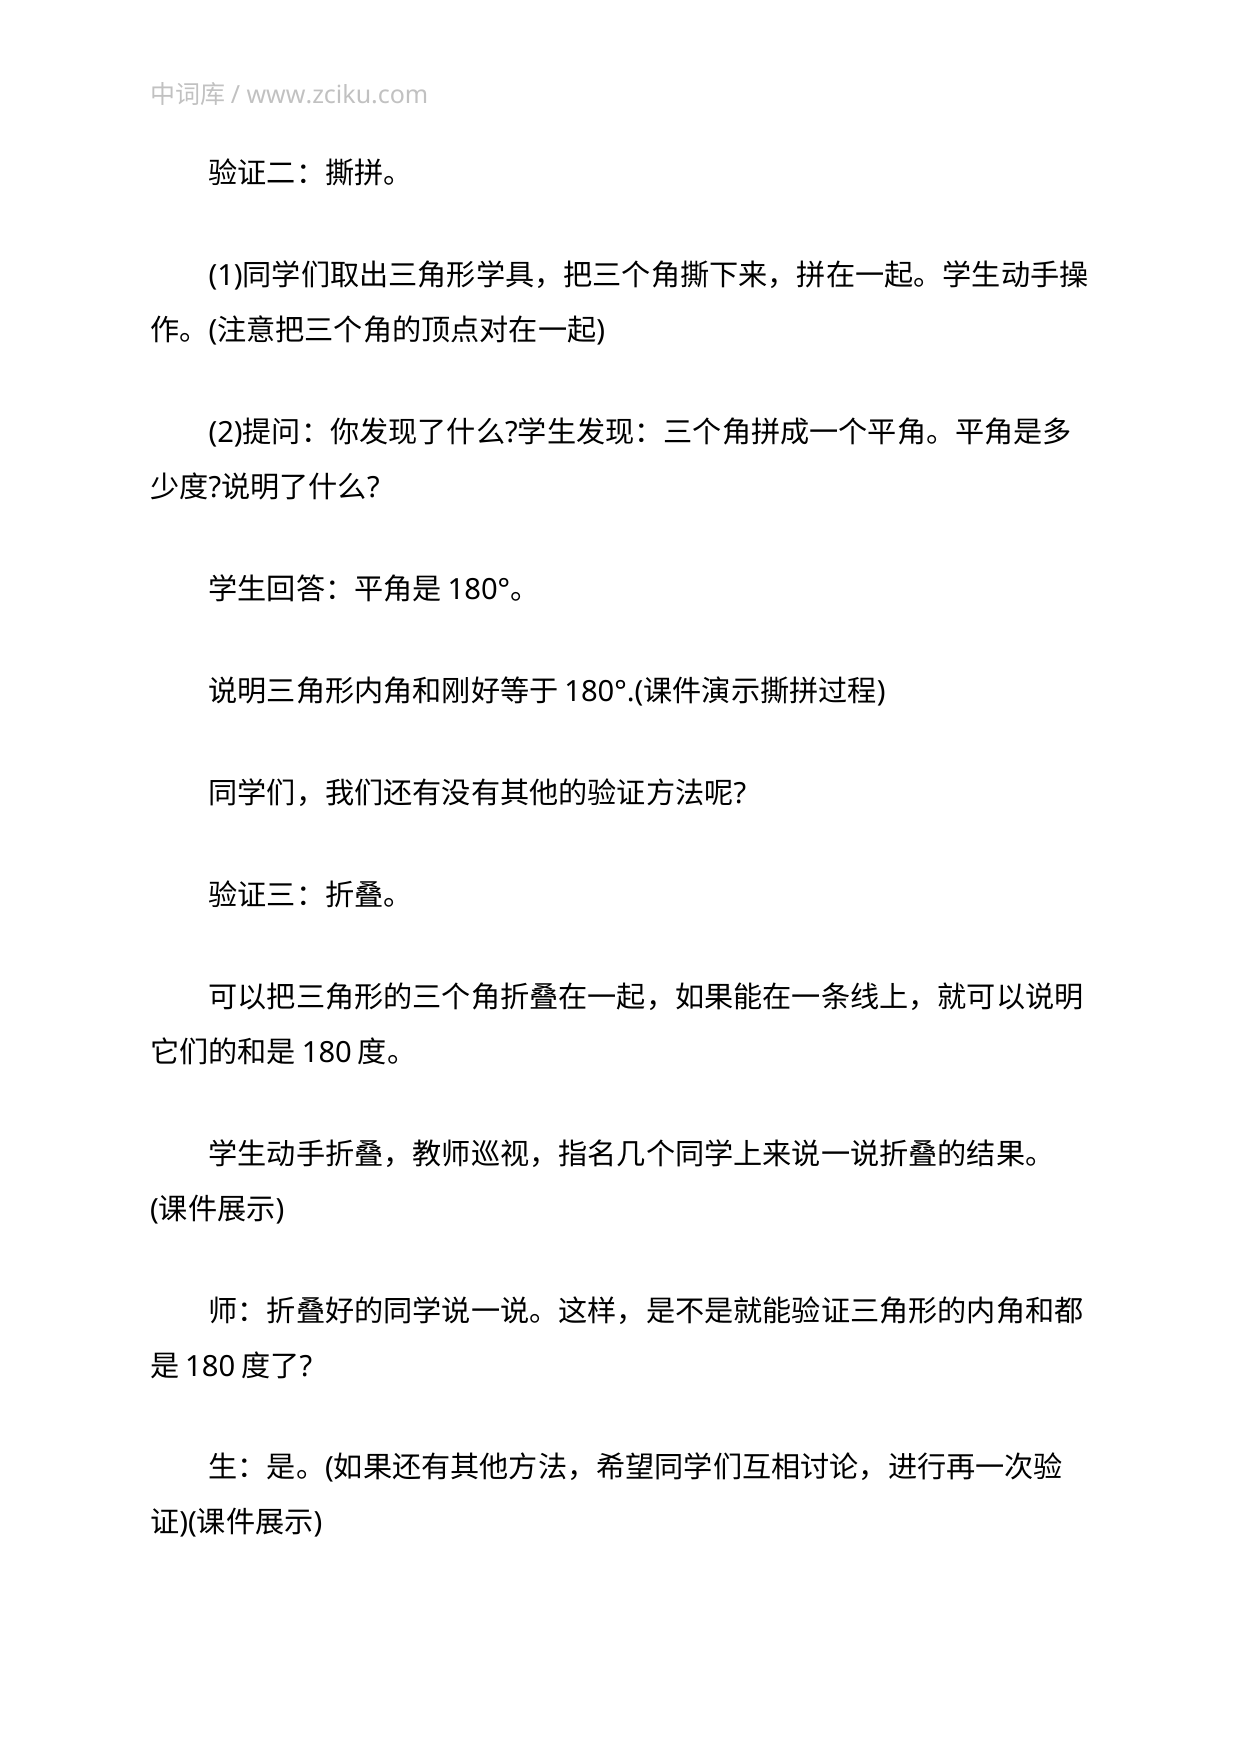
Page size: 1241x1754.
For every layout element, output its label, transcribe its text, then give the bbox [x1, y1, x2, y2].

text 可以把三角形的三个角折叠在一起，如果能在一条线上，就可以说明它们的和是180度。 [150, 973, 1090, 1071]
text 生：是。(如果还有其他方法，希望同学们互相讨论，进行再一次验证)(课件展示) [150, 1444, 1090, 1541]
text 师：折叠好的同学说一说。这样，是不是就能验证三角形的内角和都是180度了? [150, 1287, 1090, 1384]
text 同学们，我们还有没有其他的验证方法呢? [150, 770, 1090, 812]
text (1)同学们取出三角形学具，把三个角撕下来，拼在一起。学生动手操作。(注意把三个角的顶点对在一起) [150, 252, 1090, 349]
text 验证三：折叠。 [150, 872, 1090, 914]
text 学生回答：平角是180°。 [150, 566, 1090, 608]
text 验证二：撕拼。 [150, 150, 1090, 192]
text 说明三角形内角和刚好等于180°.(课件演示撕拼过程) [150, 668, 1090, 710]
text 学生动手折叠，教师巡视，指名几个同学上来说一说折叠的结果。(课件展示) [150, 1130, 1090, 1228]
text (2)提问：你发现了什么?学生发现：三个角拼成一个平角。平角是多少度?说明了什么? [150, 409, 1090, 506]
